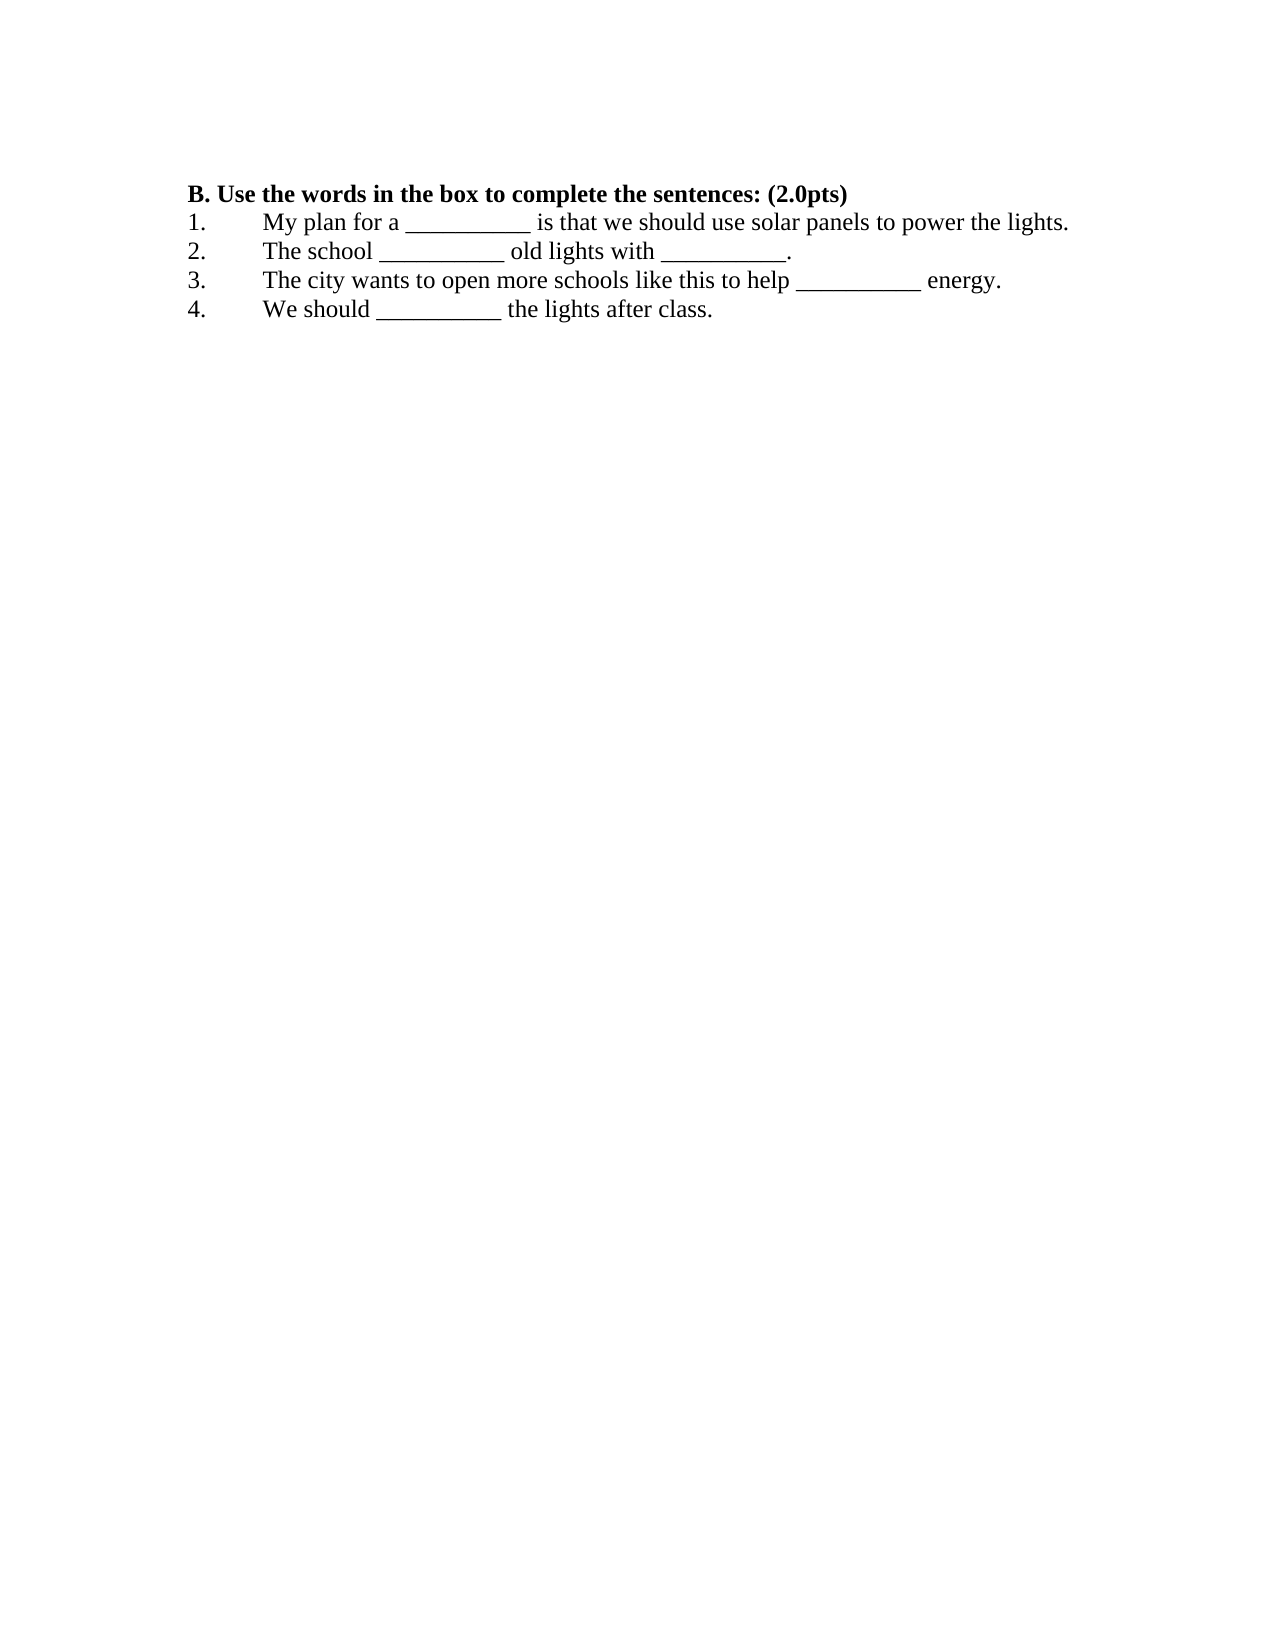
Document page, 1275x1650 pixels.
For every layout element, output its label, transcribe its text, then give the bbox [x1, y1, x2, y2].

list The school __________ old lights with __________. [187, 236, 1087, 265]
list The city wants to open more schools like this to help __________ energy. [187, 265, 1087, 294]
text B. Use the words in the box to complete the sentences: (2.0pts) [187, 179, 1087, 207]
list My plan for a __________ is that we should use solar panels to power the lights. [187, 207, 1087, 236]
list We should __________ the lights after class. [187, 294, 1087, 322]
